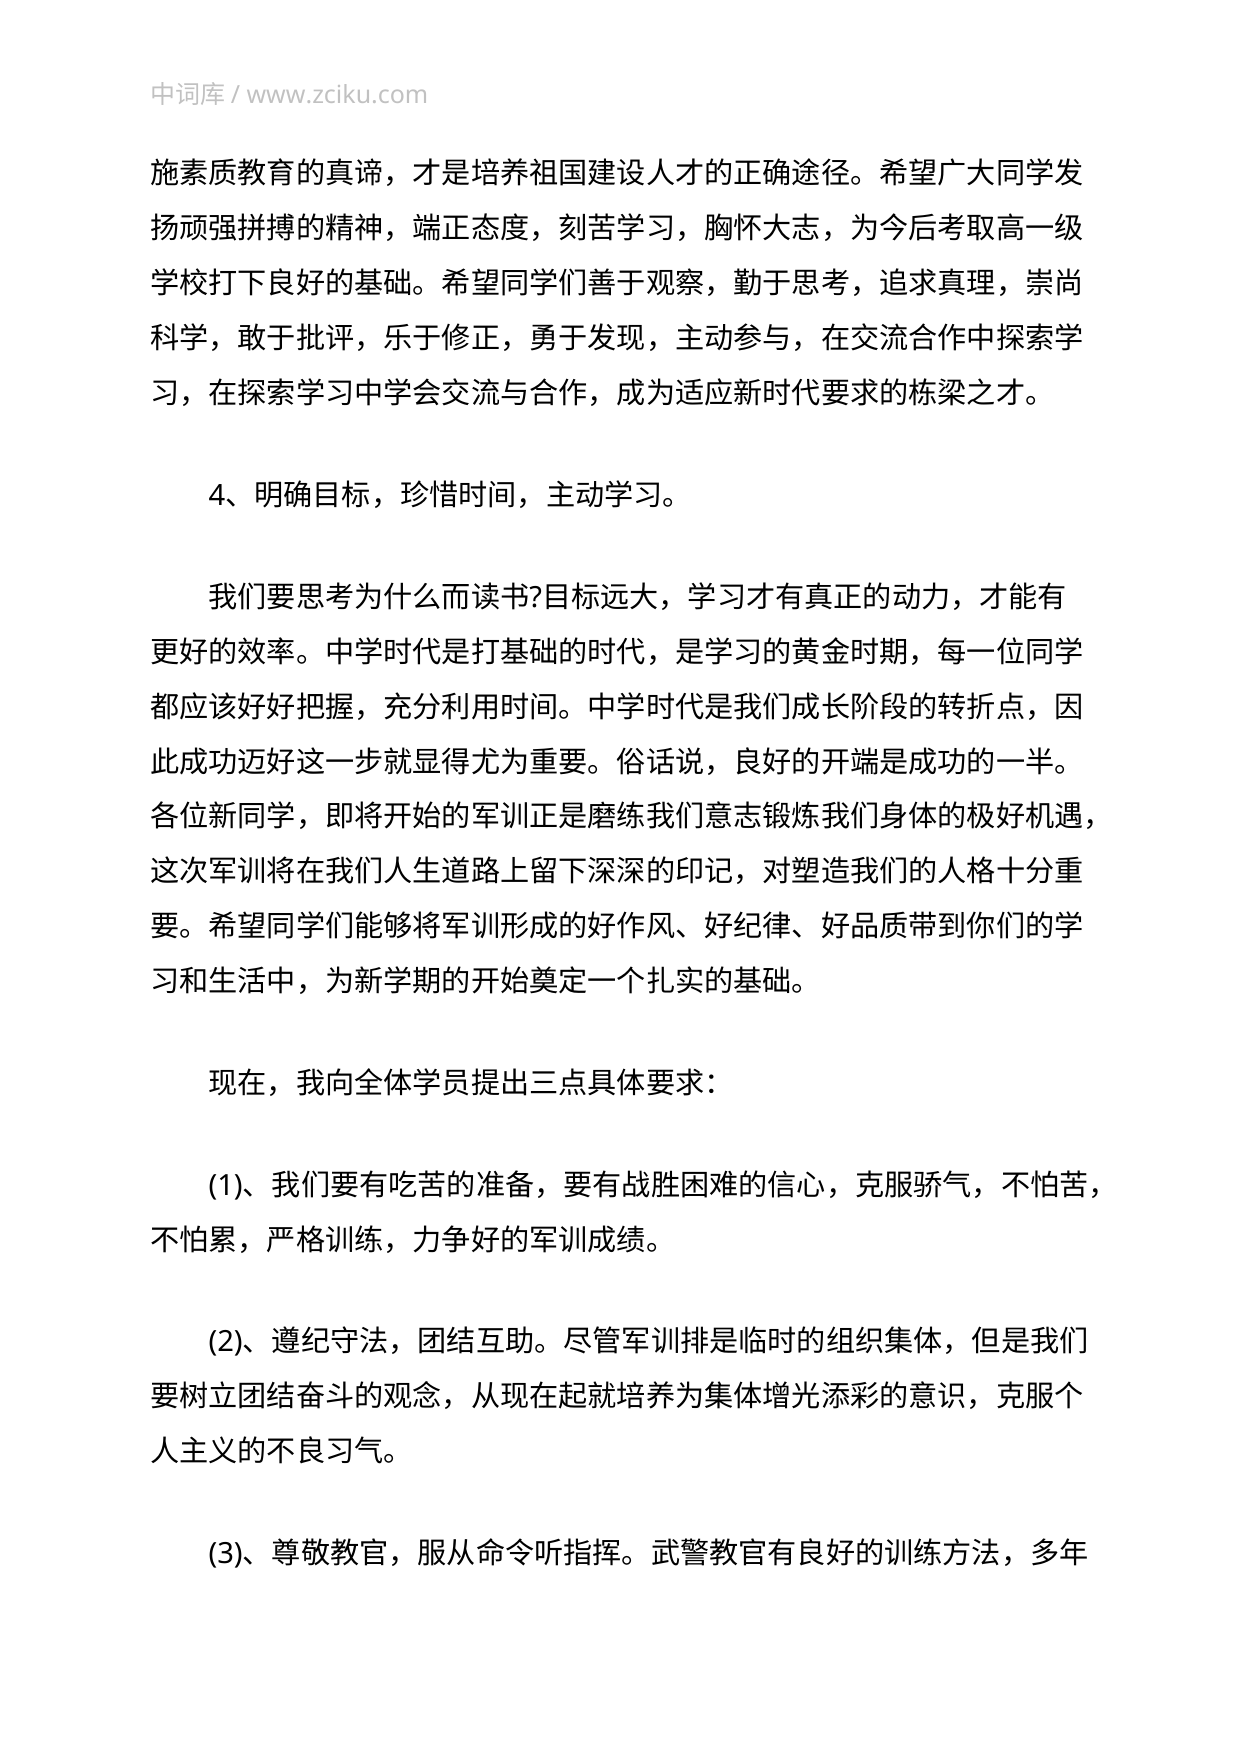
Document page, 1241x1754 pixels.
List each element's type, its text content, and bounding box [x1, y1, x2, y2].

text (1)、我们要有吃苦的准备，要有战胜困难的信心，克服骄气，不怕苦，不怕累，严格训练，力争好的军训成绩。 [150, 1161, 1090, 1258]
text 4、明确目标，珍惜时间，主动学习。 [150, 471, 1090, 514]
text 我们要思考为什么而读书?目标远大，学习才有真正的动力，才能有更好的效率。中学时代是打基础的时代，是学习的黄金时期，每一位同学都应该好好把握，充分利用时间。中学时代是我们成长阶段的转折点，因此成功迈好这一步就显得尤为重要。俗话说，良好的开端是成功的一半。各位新同学，即将开始的军训正是磨练我们意志锻炼我们身体的极好机遇，这次军训将在我们人生道路上留下深深的印记，对塑造我们的人格十分重要。希望同学们能够将军训形成的好作风、好纪律、好品质带到你们的学习和生活中，为新学期的开始奠定一个扎实的基础。 [150, 573, 1090, 1000]
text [150, 150, 1090, 412]
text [150, 1530, 1090, 1572]
text 现在，我向全体学员提出三点具体要求： [150, 1059, 1090, 1102]
text (2)、遵纪守法，团结互助。尽管军训排是临时的组织集体，但是我们要树立团结奋斗的观念，从现在起就培养为集体增光添彩的意识，克服个人主义的不良习气。 [150, 1318, 1090, 1470]
